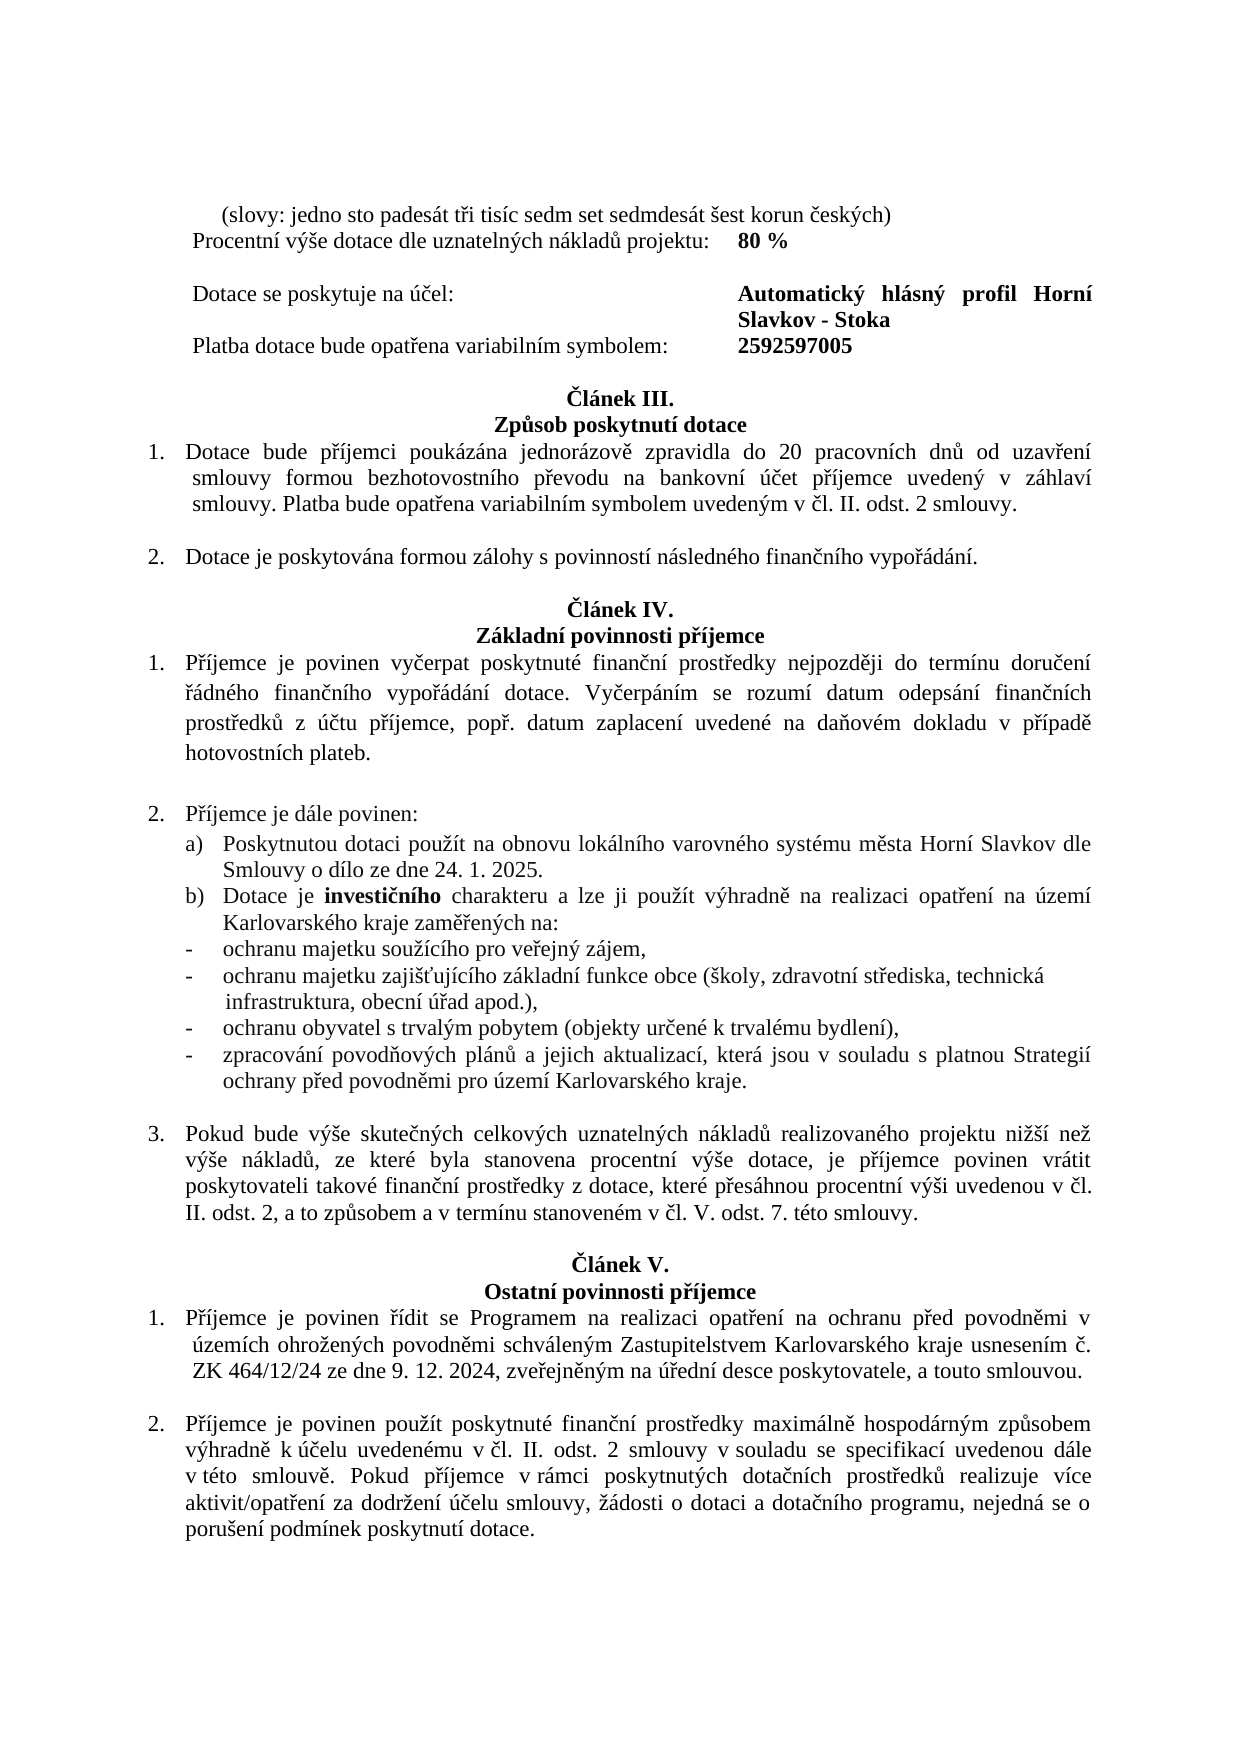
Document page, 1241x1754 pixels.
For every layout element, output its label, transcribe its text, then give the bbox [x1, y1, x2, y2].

list Dotace je investičního charakteru a lze ji použít výhradně na realizaci opatření na území Karlovarského kraje zaměřených na: [185, 883, 1092, 935]
list Poskytnutou dotaci použít na obnovu lokálního varovného systému města Horní Slavkov dle Smlouvy o dílo ze dne 24. 1. 2025. [185, 830, 1092, 883]
list Příjemce je povinen použít poskytnuté finanční prostředky maximálně hospodárným způsobem výhradně k účelu uvedenému v čl. II. odst. 2 smlouvy v souladu se specifikací uvedenou dále v této smlouvě. Pokud příjemce v rámci poskytnutých dotačních prostředků realizuje více aktivit/opatření za dodržení účelu smlouvy, žádosti o dotaci a dotačního programu, nejedná se o porušení podmínek poskytnutí dotace. [148, 1410, 1092, 1541]
list ochranu majetku zajišťujícího základní funkce obce (školy, zdravotní střediska, technická [185, 962, 1092, 988]
list ochranu majetku soužícího pro veřejný zájem, [185, 935, 1092, 962]
text Článek III. [148, 385, 1092, 411]
text Procentní výše dotace dle uznatelných nákladů projektu: 80 % [192, 227, 1092, 253]
list Příjemce je povinen vyčerpat poskytnuté finanční prostředky nejpozději do termínu doručení řádného finančního vypořádání dotace. Vyčerpáním se rozumí datum odepsání finančních prostředků z účtu příjemce, popř. datum zaplacení uvedené na daňovém dokladu v případě hotovostních plateb. [148, 649, 1092, 766]
list Příjemce je dále povinen: [148, 800, 1092, 826]
list Pokud bude výše skutečných celkových uznatelných nákladů realizovaného projektu nižší než výše nákladů, ze které byla stanovena procentní výše dotace, je příjemce povinen vrátit poskytovateli takové finanční prostředky z dotace, které přesáhnou procentní výši uvedenou v čl. II. odst. 2, a to způsobem a v termínu stanoveném v čl. V. odst. 7. této smlouvy. [148, 1120, 1092, 1225]
text Způsob poskytnutí dotace [148, 411, 1092, 438]
text Ostatní povinnosti příjemce [148, 1278, 1092, 1304]
text Článek V. [148, 1252, 1092, 1278]
text (slovy: jedno sto padesát tři tisíc sedm set sedmdesát šest korun českých) [192, 201, 1092, 227]
list ochranu obyvatel s trvalým pobytem (objekty určené k trvalému bydlení), [185, 1014, 1092, 1041]
list Dotace bude příjemci poukázána jednorázově zpravidla do 20 pracovních dnů od uzavření smlouvy formou bezhotovostního převodu na bankovní účet příjemce uvedený v záhlaví smlouvy. Platba bude opatřena variabilním symbolem uvedeným v čl. II. odst. 2 smlouvy. [148, 438, 1092, 517]
list Dotace je poskytována formou zálohy s povinností následného finančního vypořádání. [148, 543, 1092, 569]
list infrastruktura, obecní úřad apod.), [185, 988, 1092, 1014]
list zpracování povodňových plánů a jejich aktualizací, která jsou v souladu s platnou Strategií ochrany před povodněmi pro území Karlovarského kraje. [185, 1041, 1092, 1093]
text Dotace se poskytuje na účel: Automatický hlásný profil Horní Slavkov - Stoka [192, 280, 1092, 332]
text Článek IV. [148, 596, 1092, 622]
text Platba dotace bude opatřena variabilním symbolem: 2592597005 [192, 332, 1092, 359]
text Základní povinnosti příjemce [148, 622, 1092, 649]
list Příjemce je povinen řídit se Programem na realizaci opatření na ochranu před povodněmi v územích ohrožených povodněmi schváleným Zastupitelstvem Karlovarského kraje usnesením č. ZK 464/12/24 ze dne 9. 12. 2024, zveřejněným na úřední desce poskytovatele, a touto smlouvou. [148, 1304, 1092, 1383]
